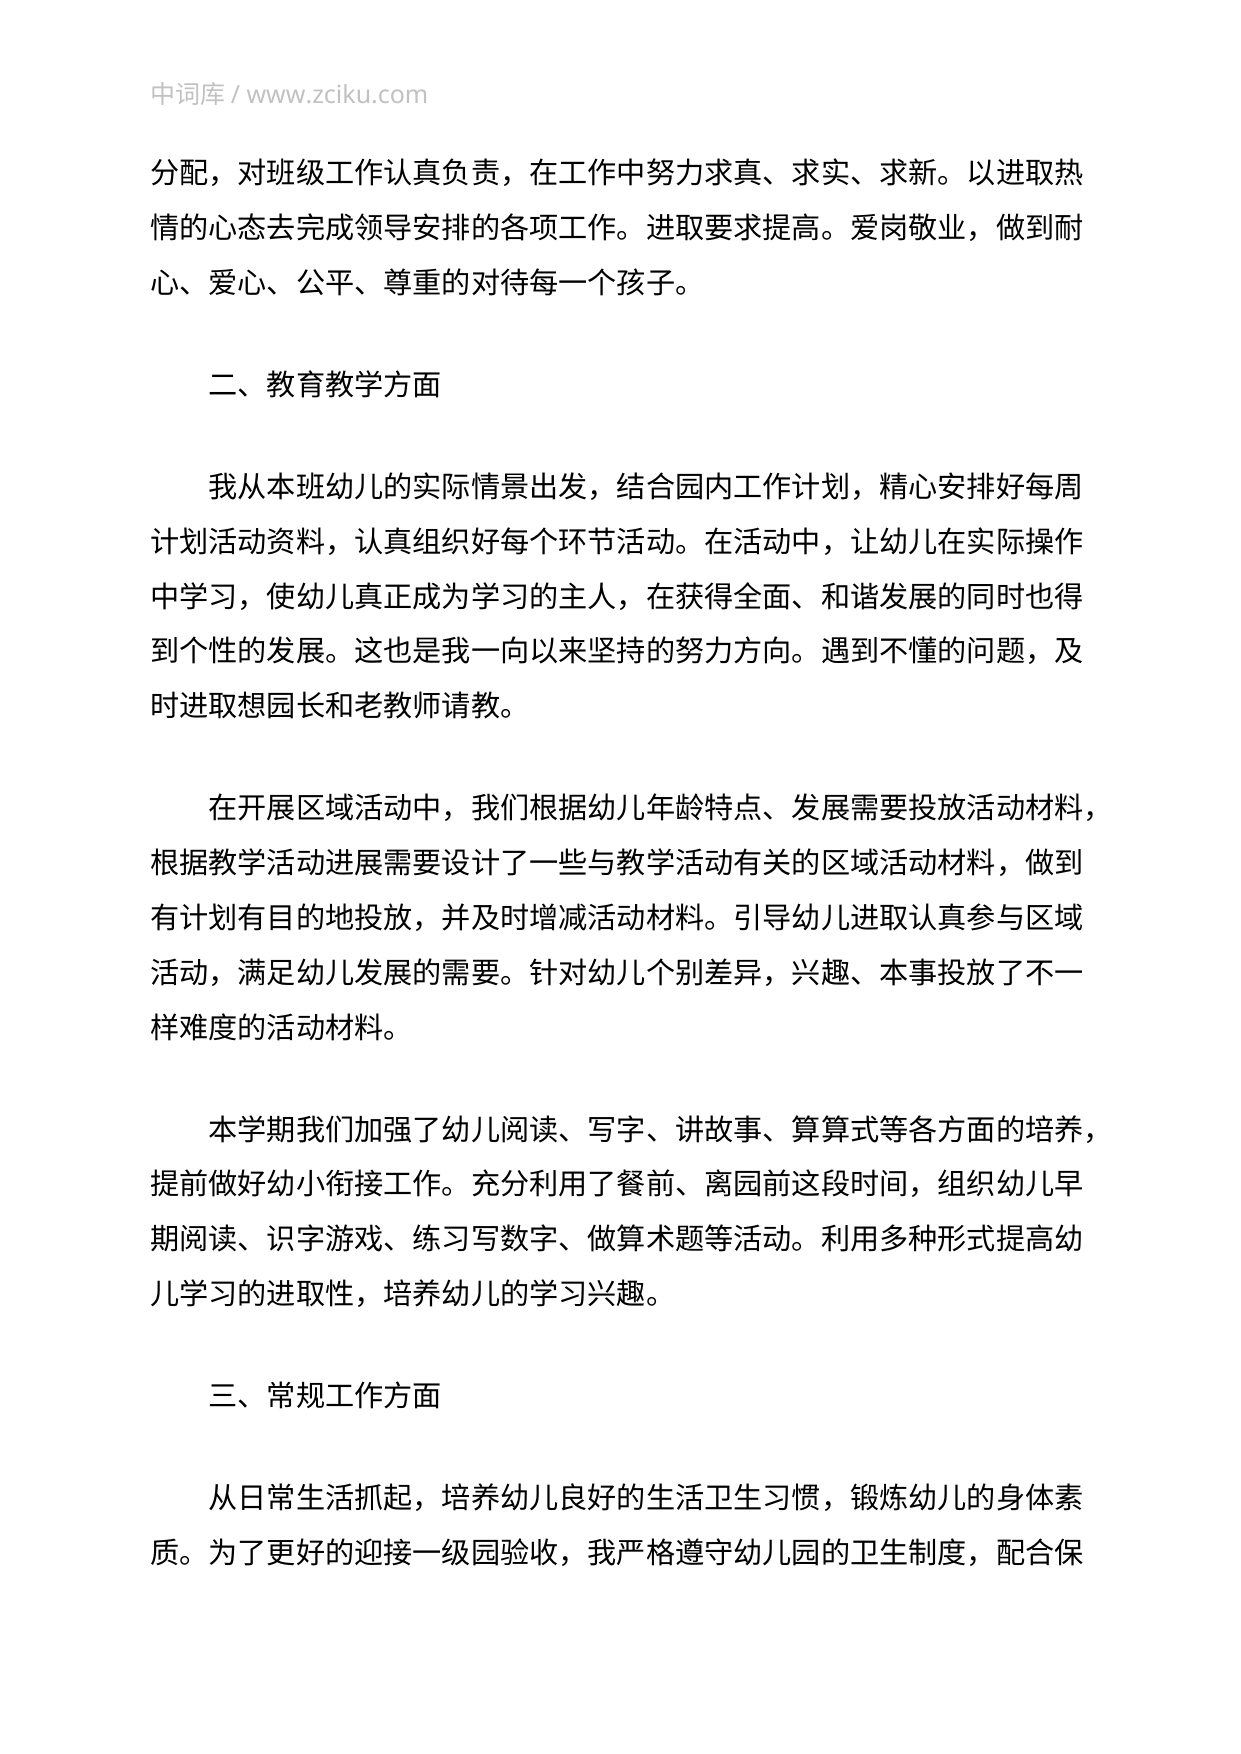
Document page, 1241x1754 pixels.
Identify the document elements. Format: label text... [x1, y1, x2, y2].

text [150, 150, 1090, 302]
text 二、教育教学方面 [150, 362, 1090, 404]
text 三、常规工作方面 [150, 1372, 1090, 1415]
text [150, 1474, 1090, 1571]
text 在开展区域活动中，我们根据幼儿年龄特点、发展需要投放活动材料，根据教学活动进展需要设计了一些与教学活动有关的区域活动材料，做到有计划有目的地投放，并及时增减活动材料。引导幼儿进取认真参与区域活动，满足幼儿发展的需要。针对幼儿个别差异，兴趣、本事投放了不一样难度的活动材料。 [150, 785, 1090, 1047]
text 我从本班幼儿的实际情景出发，结合园内工作计划，精心安排好每周计划活动资料，认真组织好每个环节活动。在活动中，让幼儿在实际操作中学习，使幼儿真正成为学习的主人，在获得全面、和谐发展的同时也得到个性的发展。这也是我一向以来坚持的努力方向。遇到不懂的问题，及时进取想园长和老教师请教。 [150, 463, 1090, 725]
text 本学期我们加强了幼儿阅读、写字、讲故事、算算式等各方面的培养，提前做好幼小衔接工作。充分利用了餐前、离园前这段时间，组织幼儿早期阅读、识字游戏、练习写数字、做算术题等活动。利用多种形式提高幼儿学习的进取性，培养幼儿的学习兴趣。 [150, 1106, 1090, 1313]
